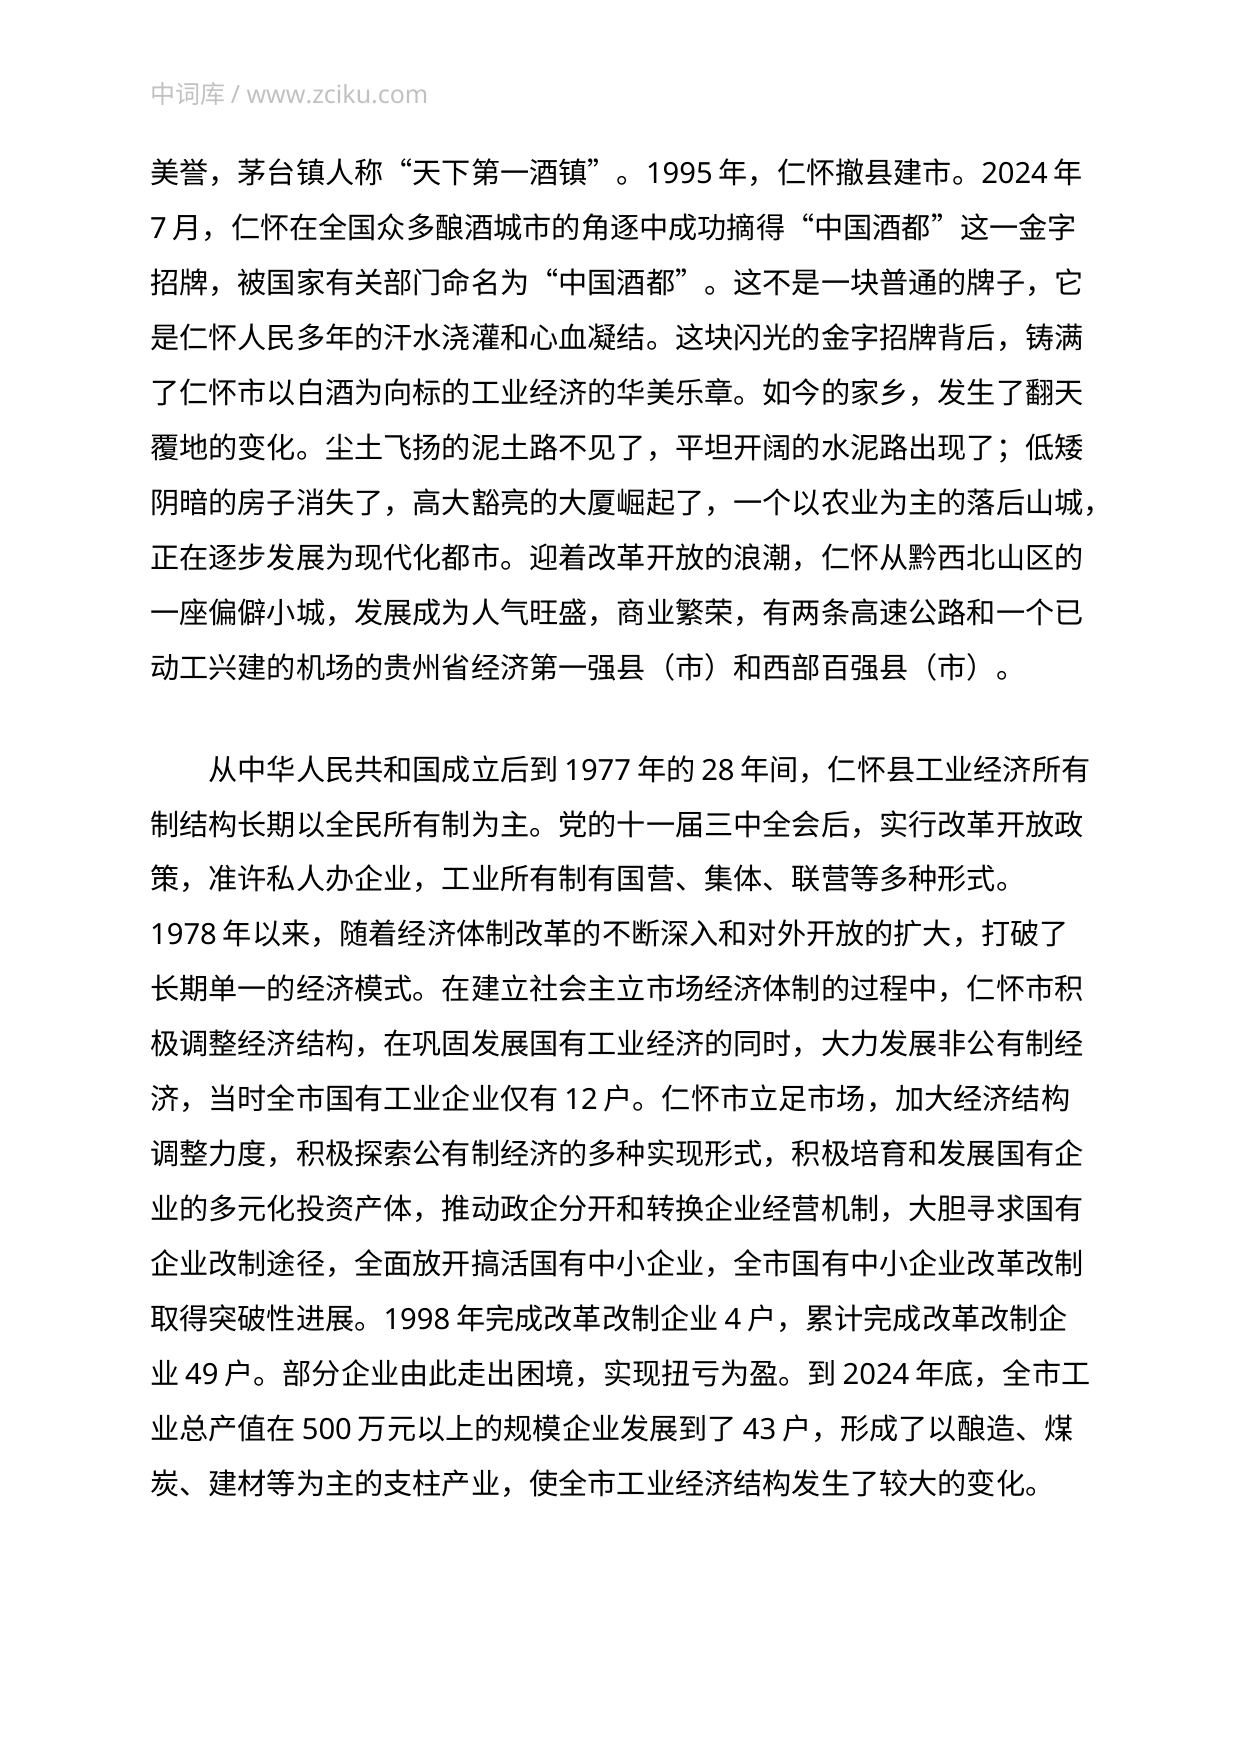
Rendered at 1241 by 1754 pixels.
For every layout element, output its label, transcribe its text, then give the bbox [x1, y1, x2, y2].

text 从中华人民共和国成立后到1977年的28年间，仁怀县工业经济所有制结构长期以全民所有制为主。党的十一届三中全会后，实行改革开放政策，准许私人办企业，工业所有制有国营、集体、联营等多种形式。1978年以来，随着经济体制改革的不断深入和对外开放的扩大，打破了长期单一的经济模式。在建立社会主立市场经济体制的过程中，仁怀市积极调整经济结构，在巩固发展国有工业经济的同时，大力发展非公有制经济，当时全市国有工业企业仅有12户。仁怀市立足市场，加大经济结构调整力度，积极探索公有制经济的多种实现形式，积极培育和发展国有企业的多元化投资产体，推动政企分开和转换企业经营机制，大胆寻求国有企业改制途径，全面放开搞活国有中小企业，全市国有中小企业改革改制取得突破性进展。1998年完成改革改制企业4户，累计完成改革改制企业49户。部分企业由此走出困境，实现扭亏为盈。到2024年底，全市工业总产值在500万元以上的规模企业发展到了43户，形成了以酿造、煤炭、建材等为主的支柱产业，使全市工业经济结构发生了较大的变化。 [150, 746, 1090, 1503]
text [150, 150, 1090, 687]
